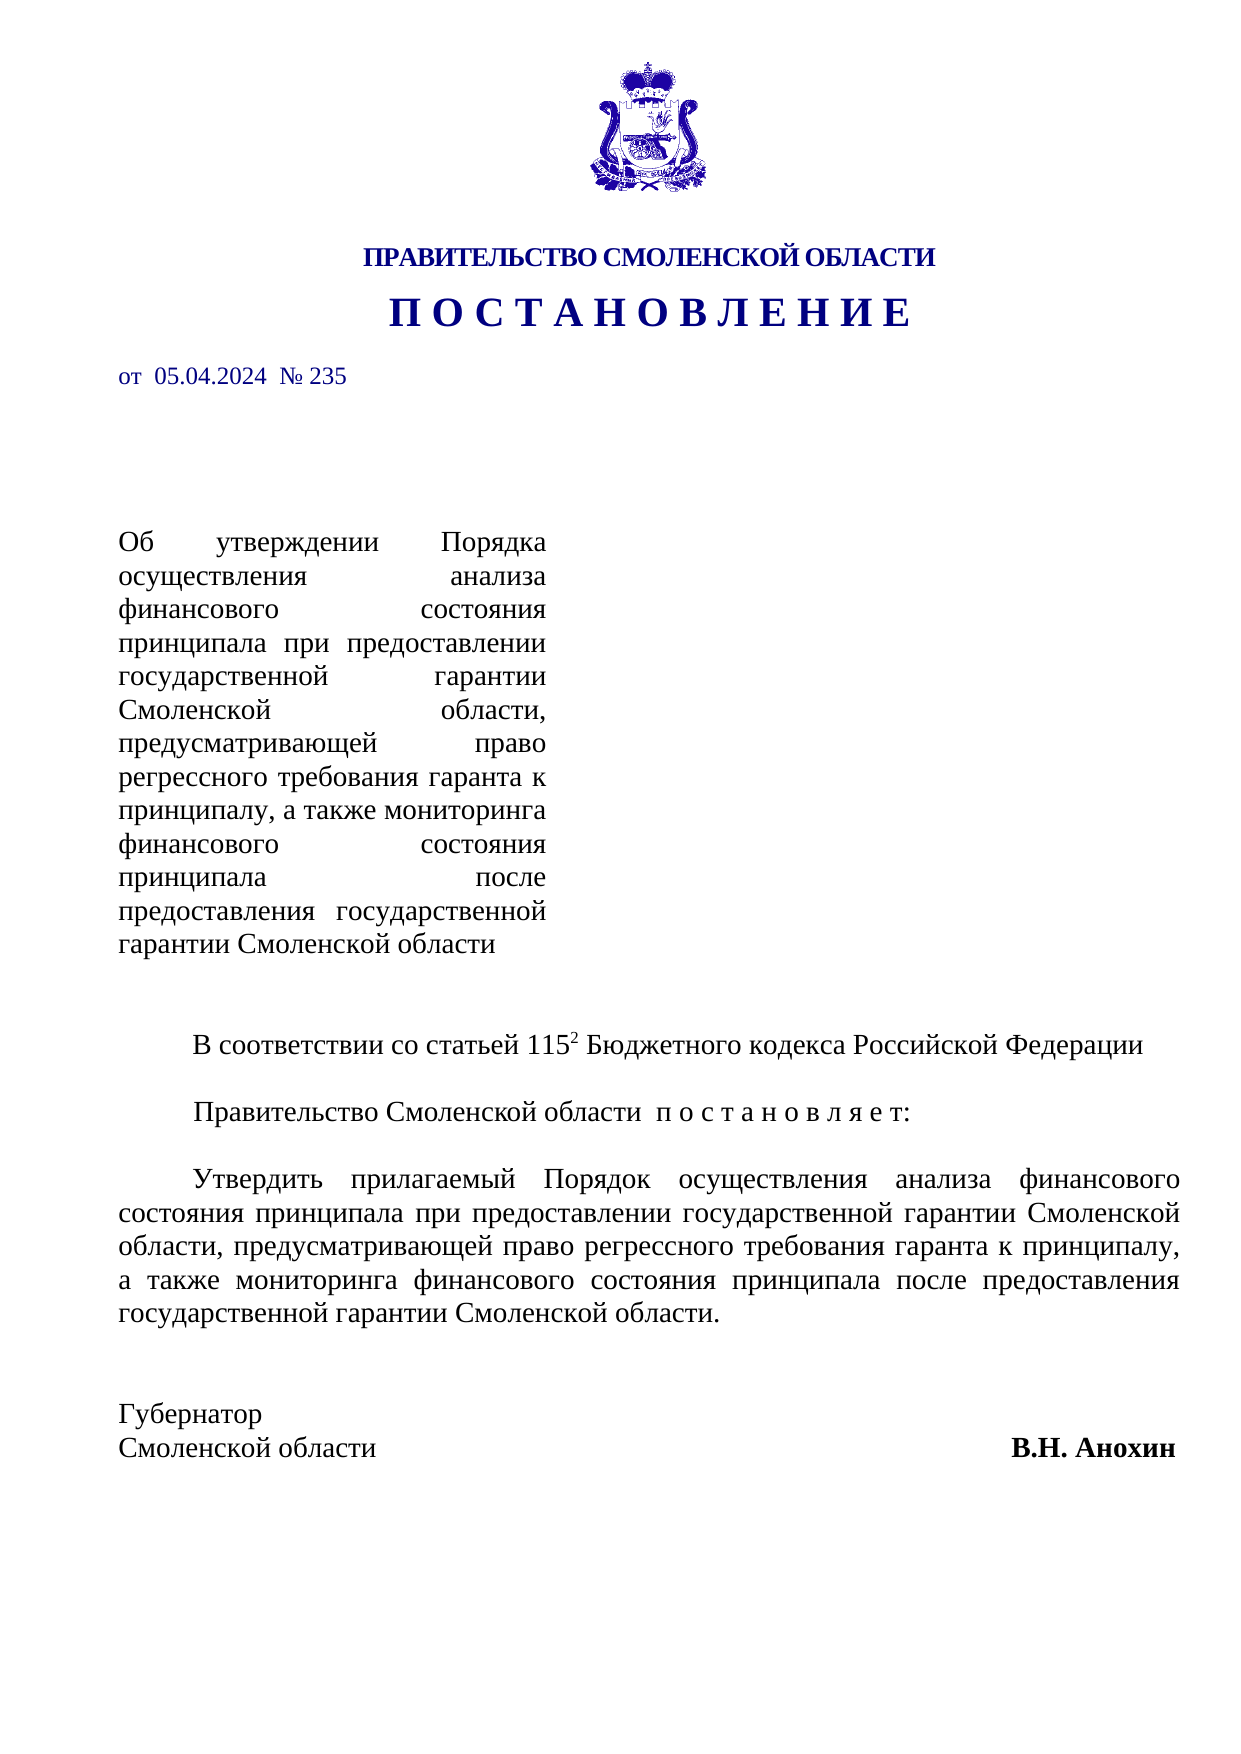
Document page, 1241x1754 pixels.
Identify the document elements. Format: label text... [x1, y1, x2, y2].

text В соответствии со статьей 1152 Бюджетного кодекса Российской Федерации [118, 1027, 1181, 1061]
text Губернатор [118, 1396, 1181, 1430]
text Правительство Смоленской области п о с т а н о в л я е т: [118, 1094, 1181, 1128]
text Об утверждении Порядка осуществления анализа финансового состояния принципала при предоставлении государственной гарантии Смоленской области, предусматривающей право регрессного требования гаранта к принципалу, а также мониторинга финансового состояния принципала после предоставления государственной гарантии Смоленской области [118, 524, 546, 960]
text Смоленской области В.Н. Анохин [118, 1430, 1181, 1463]
picture [588, 59, 711, 199]
table_header ПРАВИТЕЛЬСТВО СМОЛЕНСКОЙ ОБЛАСТИ П О С Т А Н О В Л Е Н И Е от 05.04.2024 № 235 [107, 59, 1192, 423]
text Утвердить прилагаемый Порядок осуществления анализа финансового состояния принципала при предоставлении государственной гарантии Смоленской области, предусматривающей право регрессного требования гаранта к принципалу, а также мониторинга финансового состояния принципала после предоставления государственной гарантии Смоленской области. [118, 1161, 1181, 1329]
